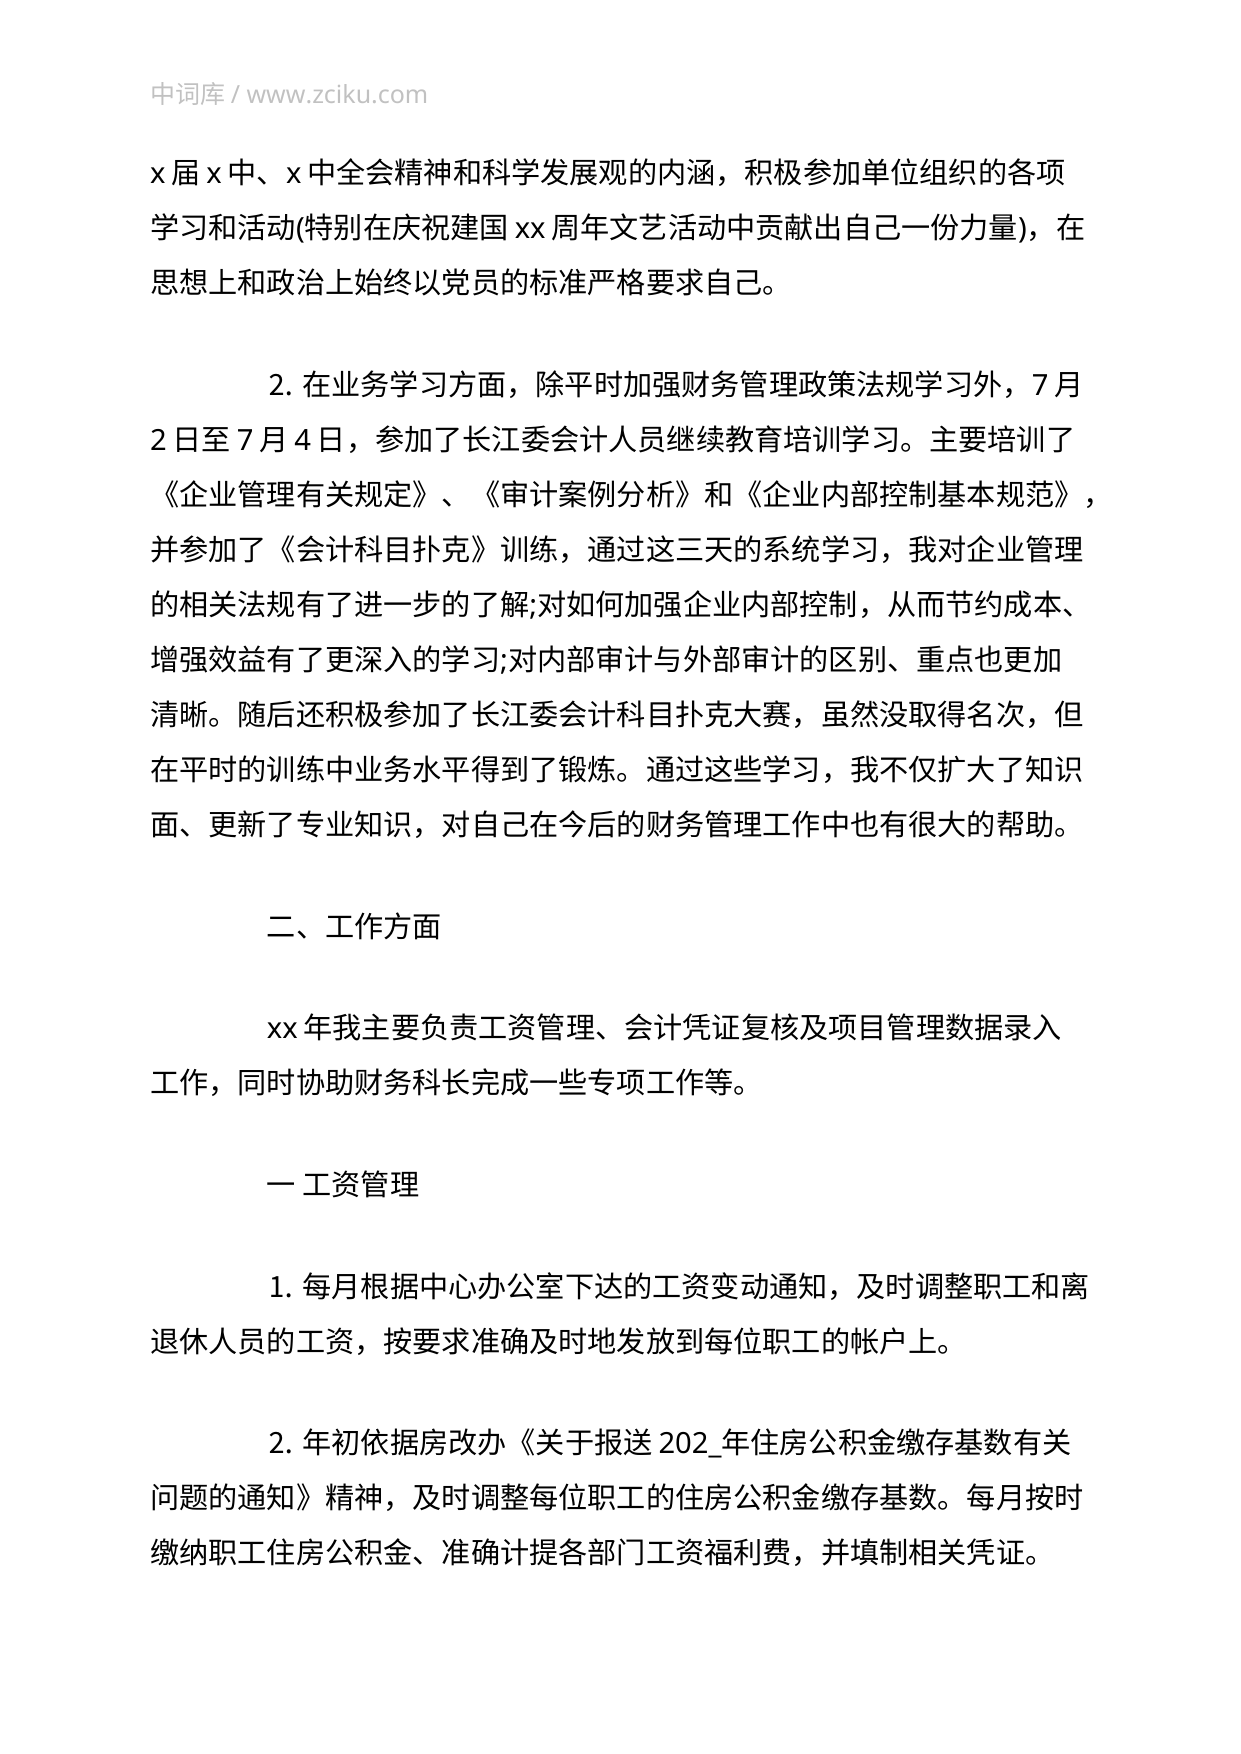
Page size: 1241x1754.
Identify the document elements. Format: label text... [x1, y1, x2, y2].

text ⒉ 在业务学习方面，除平时加强财务管理政策法规学习外，7月2日至7月4日，参加了长江委会计人员继续教育培训学习。主要培训了《企业管理有关规定》、《审计案例分析》和《企业内部控制基本规范》，并参加了《会计科目扑克》训练，通过这三天的系统学习，我对企业管理的相关法规有了进一步的了解;对如何加强企业内部控制，从而节约成本、增强效益有了更深入的学习;对内部审计与外部审计的区别、重点也更加清晰。随后还积极参加了长江委会计科目扑克大赛，虽然没取得名次，但在平时的训练中业务水平得到了锻炼。通过这些学习，我不仅扩大了知识面、更新了专业知识，对自己在今后的财务管理工作中也有很大的帮助。 [150, 362, 1090, 844]
text ⒉ 年初依据房改办《关于报送202_年住房公积金缴存基数有关问题的通知》精神，及时调整每位职工的住房公积金缴存基数。每月按时缴纳职工住房公积金、准确计提各部门工资福利费，并填制相关凭证。 [150, 1420, 1090, 1572]
text ⒈ 每月根据中心办公室下达的工资变动通知，及时调整职工和离退休人员的工资，按要求准确及时地发放到每位职工的帐户上。 [150, 1263, 1090, 1361]
text 一 工资管理 [150, 1162, 1090, 1204]
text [150, 150, 1090, 302]
text xx年我主要负责工资管理、会计凭证复核及项目管理数据录入工作，同时协助财务科长完成一些专项工作等。 [150, 1005, 1090, 1102]
text 二、工作方面 [150, 903, 1090, 945]
